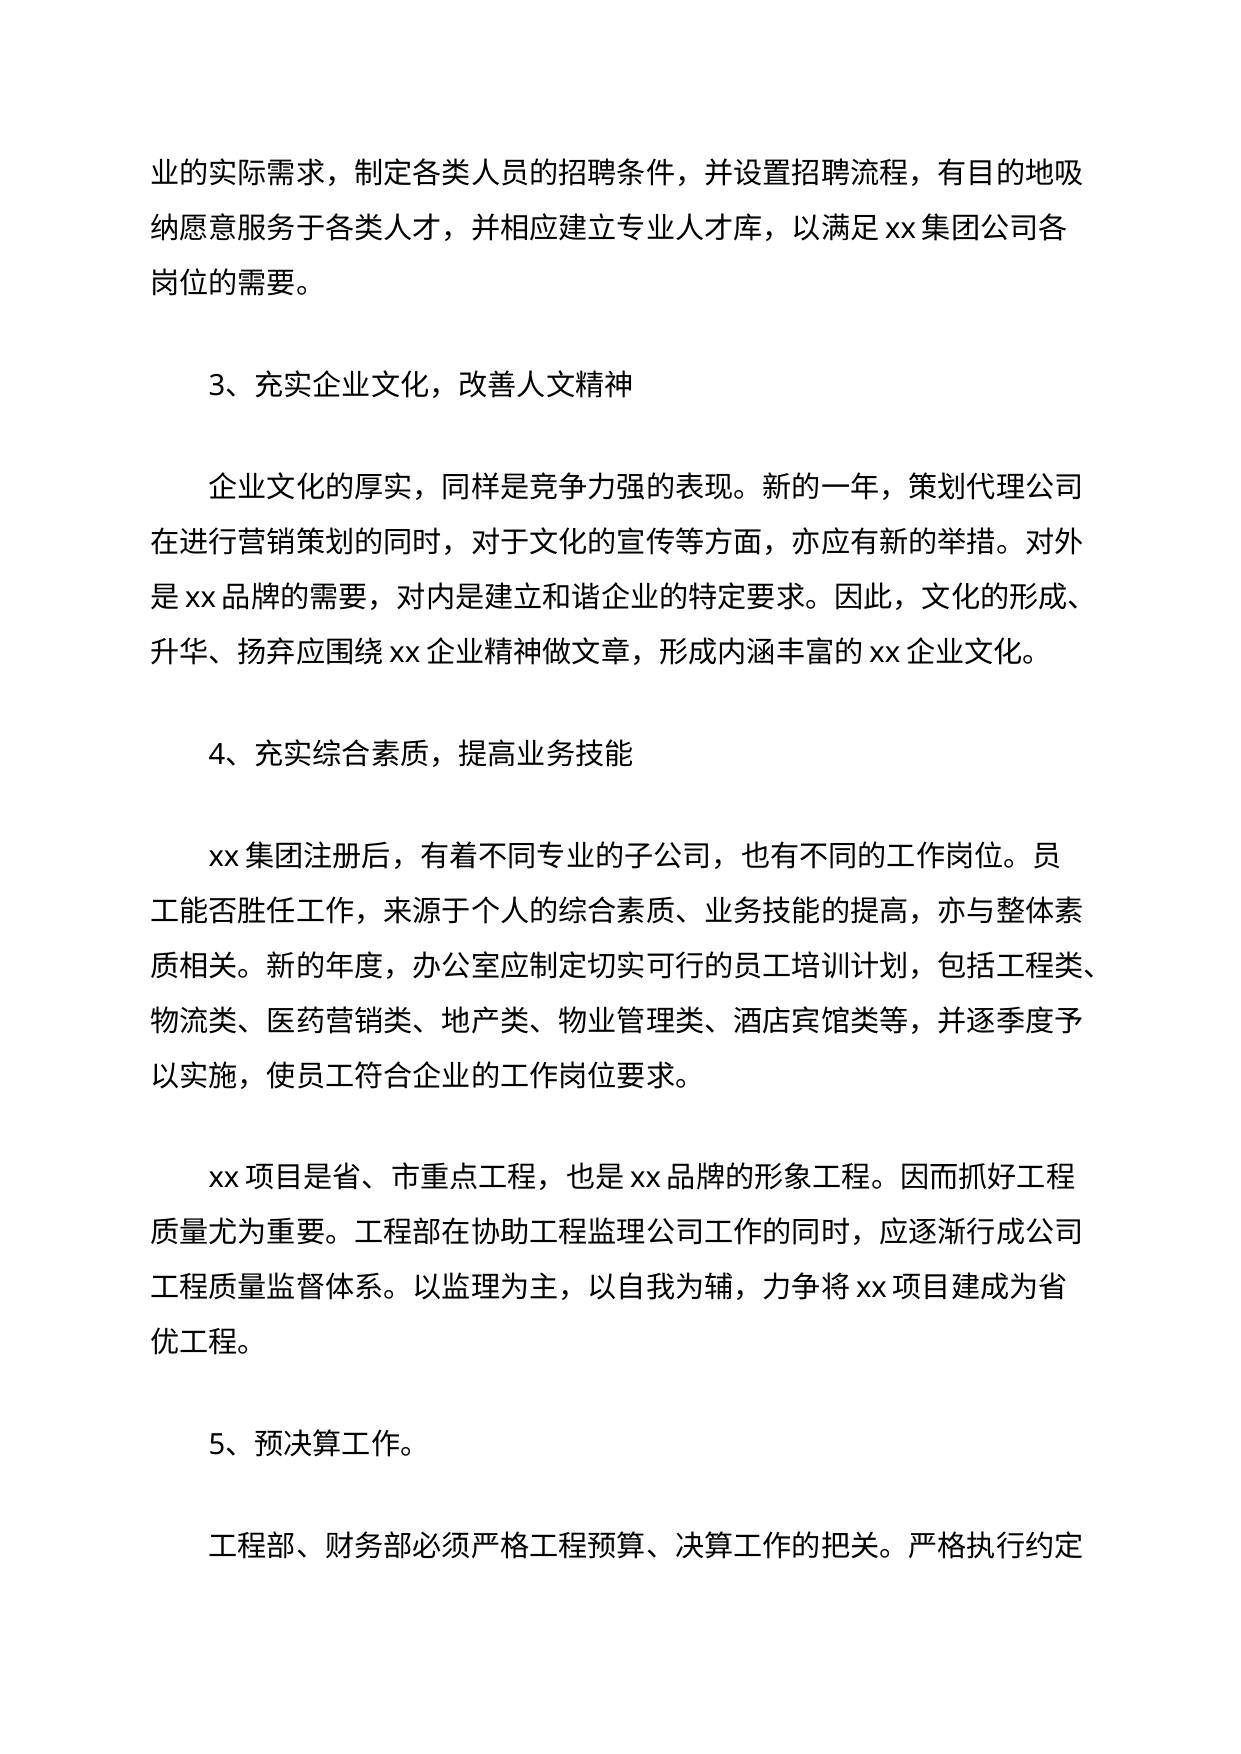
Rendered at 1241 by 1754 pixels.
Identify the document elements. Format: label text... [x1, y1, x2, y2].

text 4、充实综合素质，提高业务技能 [150, 730, 1090, 773]
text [150, 1522, 1090, 1565]
text 5、预决算工作。 [150, 1421, 1090, 1463]
text xx项目是省、市重点工程，也是xx品牌的形象工程。因而抓好工程质量尤为重要。工程部在协助工程监理公司工作的同时，应逐渐行成公司工程质量监督体系。以监理为主，以自我为辅，力争将xx项目建成为省优工程。 [150, 1154, 1090, 1361]
text 3、充实企业文化，改善人文精神 [150, 362, 1090, 404]
text xx集团注册后，有着不同专业的子公司，也有不同的工作岗位。员工能否胜任工作，来源于个人的综合素质、业务技能的提高，亦与整体素质相关。新的年度，办公室应制定切实可行的员工培训计划，包括工程类、物流类、医药营销类、地产类、物业管理类、酒店宾馆类等，并逐季度予以实施，使员工符合企业的工作岗位要求。 [150, 832, 1090, 1094]
text 企业文化的厚实，同样是竞争力强的表现。新的一年，策划代理公司在进行营销策划的同时，对于文化的宣传等方面，亦应有新的举措。对外是xx品牌的需要，对内是建立和谐企业的特定要求。因此，文化的形成、升华、扬弃应围绕xx企业精神做文章，形成内涵丰富的xx企业文化。 [150, 464, 1090, 671]
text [150, 150, 1090, 302]
